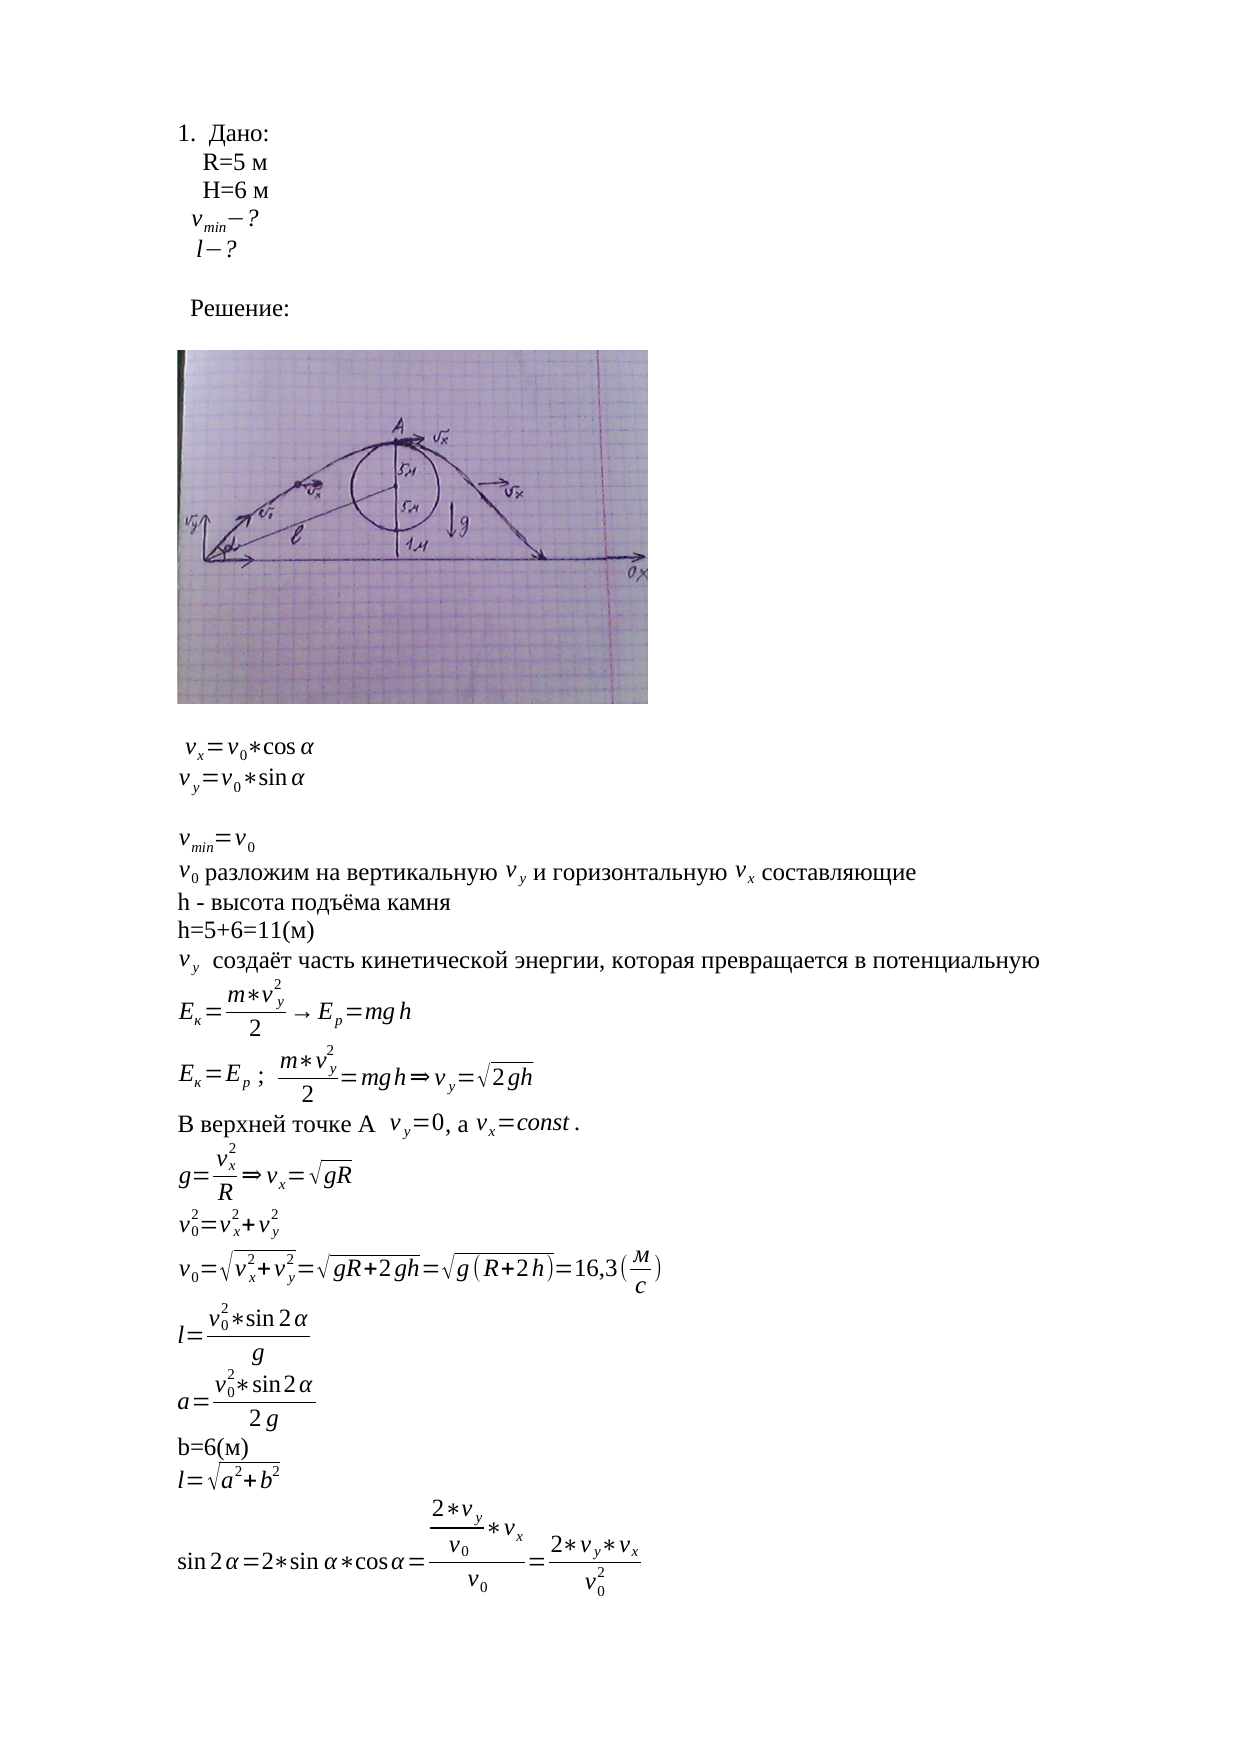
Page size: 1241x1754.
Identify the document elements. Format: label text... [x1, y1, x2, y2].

text Решение: [177, 293, 1152, 322]
text h - высота подъёма камня [177, 887, 1152, 916]
text ; [177, 1042, 1152, 1108]
text В верхней точке А , а [177, 1108, 1152, 1139]
text h=5+6=11(м) [177, 916, 1152, 944]
text 1. Дано: [177, 118, 1152, 147]
text H=6 м [177, 176, 1152, 204]
text разложим на вертикальную и горизонтальную составляющие [177, 855, 1152, 887]
picture [177, 350, 648, 704]
text b=6(м) [177, 1432, 1152, 1461]
text R=5 м [177, 147, 1152, 176]
text создаёт часть кинетической энергии, которая превращается в потенциальную [177, 944, 1152, 976]
